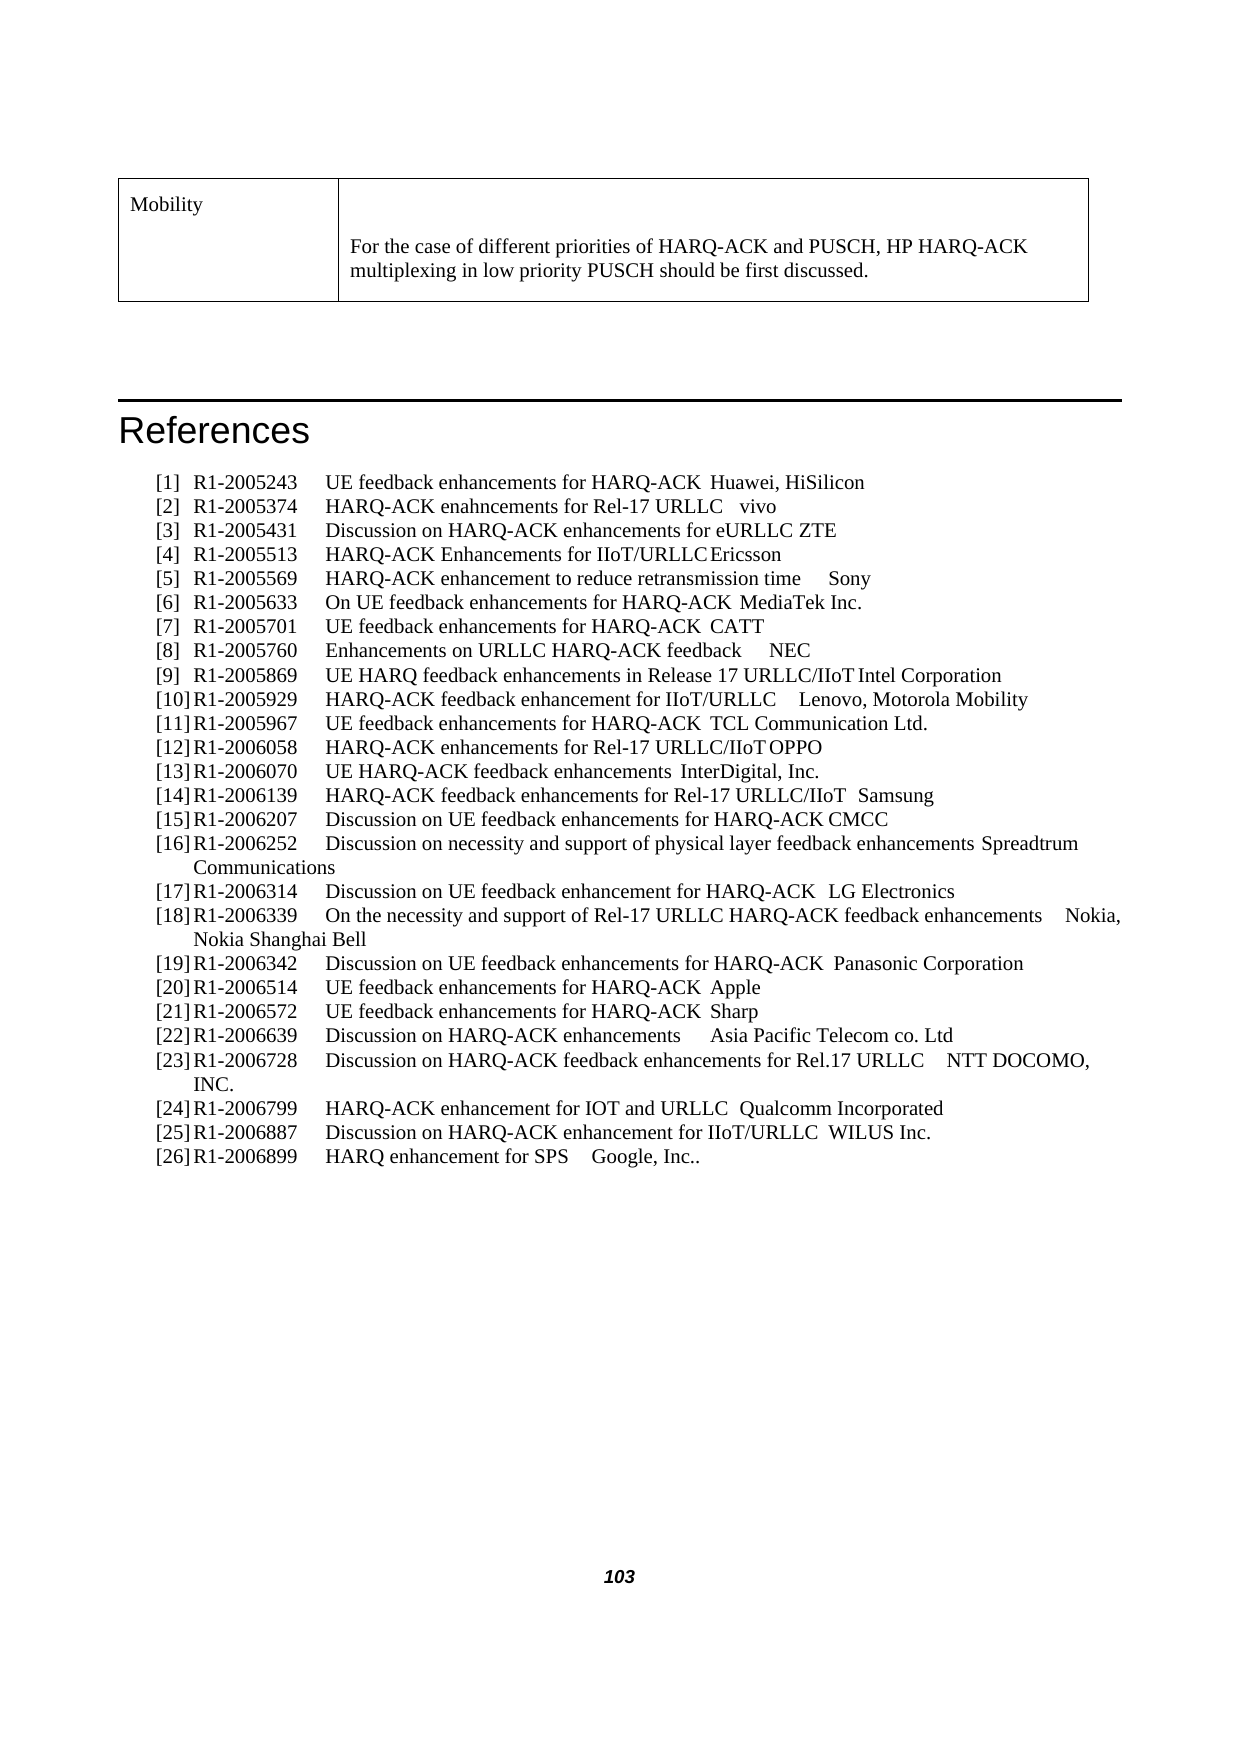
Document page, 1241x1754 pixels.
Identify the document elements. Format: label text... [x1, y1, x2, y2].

list R1-2006342 Discussion on UE feedback enhancements for HARQ-ACK Panasonic Corporation [156, 951, 1122, 975]
list R1-2005513 HARQ-ACK Enhancements for IIoT/URLLC Ericsson [156, 542, 1122, 566]
list R1-2006572 UE feedback enhancements for HARQ-ACK Sharp [156, 999, 1122, 1023]
list R1-2005929 HARQ-ACK feedback enhancement for IIoT/URLLC Lenovo, Motorola Mobility [156, 687, 1122, 711]
list R1-2005374 HARQ-ACK enahncements for Rel-17 URLLC vivo [156, 494, 1122, 518]
list R1-2006070 UE HARQ-ACK feedback enhancements InterDigital, Inc. [156, 759, 1122, 783]
list R1-2005569 HARQ-ACK enhancement to reduce retransmission time Sony [156, 566, 1122, 590]
subtitle References [118, 402, 1122, 451]
list R1-2005633 On UE feedback enhancements for HARQ-ACK MediaTek Inc. [156, 590, 1122, 614]
list R1-2006639 Discussion on HARQ-ACK enhancements Asia Pacific Telecom co. Ltd [156, 1023, 1122, 1047]
list R1-2005760 Enhancements on URLLC HARQ-ACK feedback NEC [156, 638, 1122, 662]
list R1-2005967 UE feedback enhancements for HARQ-ACK TCL Communication Ltd. [156, 711, 1122, 735]
list R1-2006139 HARQ-ACK feedback enhancements for Rel-17 URLLC/IIoT Samsung [156, 783, 1122, 807]
list R1-2006314 Discussion on UE feedback enhancement for HARQ-ACK LG Electronics [156, 879, 1122, 903]
list R1-2006514 UE feedback enhancements for HARQ-ACK Apple [156, 975, 1122, 999]
list R1-2006207 Discussion on UE feedback enhancements for HARQ-ACK CMCC [156, 807, 1122, 831]
list R1-2006799 HARQ-ACK enhancement for IOT and URLLC Qualcomm Incorporated [156, 1096, 1122, 1120]
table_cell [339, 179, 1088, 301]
list R1-2006252 Discussion on necessity and support of physical layer feedback enhancements Spreadtrum Communications [156, 831, 1122, 879]
list R1-2005869 UE HARQ feedback enhancements in Release 17 URLLC/IIoT Intel Corporation [156, 662, 1122, 687]
list R1-2005431 Discussion on HARQ-ACK enhancements for eURLLC ZTE [156, 518, 1122, 542]
list R1-2005243 UE feedback enhancements for HARQ-ACK Huawei, HiSilicon [156, 470, 1122, 494]
list R1-2006887 Discussion on HARQ-ACK enhancement for IIoT/URLLC WILUS Inc. [156, 1120, 1122, 1144]
list R1-2005701 UE feedback enhancements for HARQ-ACK CATT [156, 614, 1122, 638]
list R1-2006058 HARQ-ACK enhancements for Rel-17 URLLC/IIoT OPPO [156, 735, 1122, 759]
list R1-2006728 Discussion on HARQ-ACK feedback enhancements for Rel.17 URLLC NTT DOCOMO, INC. [156, 1047, 1122, 1096]
list R1-2006899 HARQ enhancement for SPS Google, Inc.. [156, 1144, 1122, 1168]
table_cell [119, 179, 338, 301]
list R1-2006339 On the necessity and support of Rel-17 URLLC HARQ-ACK feedback enhancements Nokia, Nokia Shanghai Bell [156, 903, 1122, 951]
